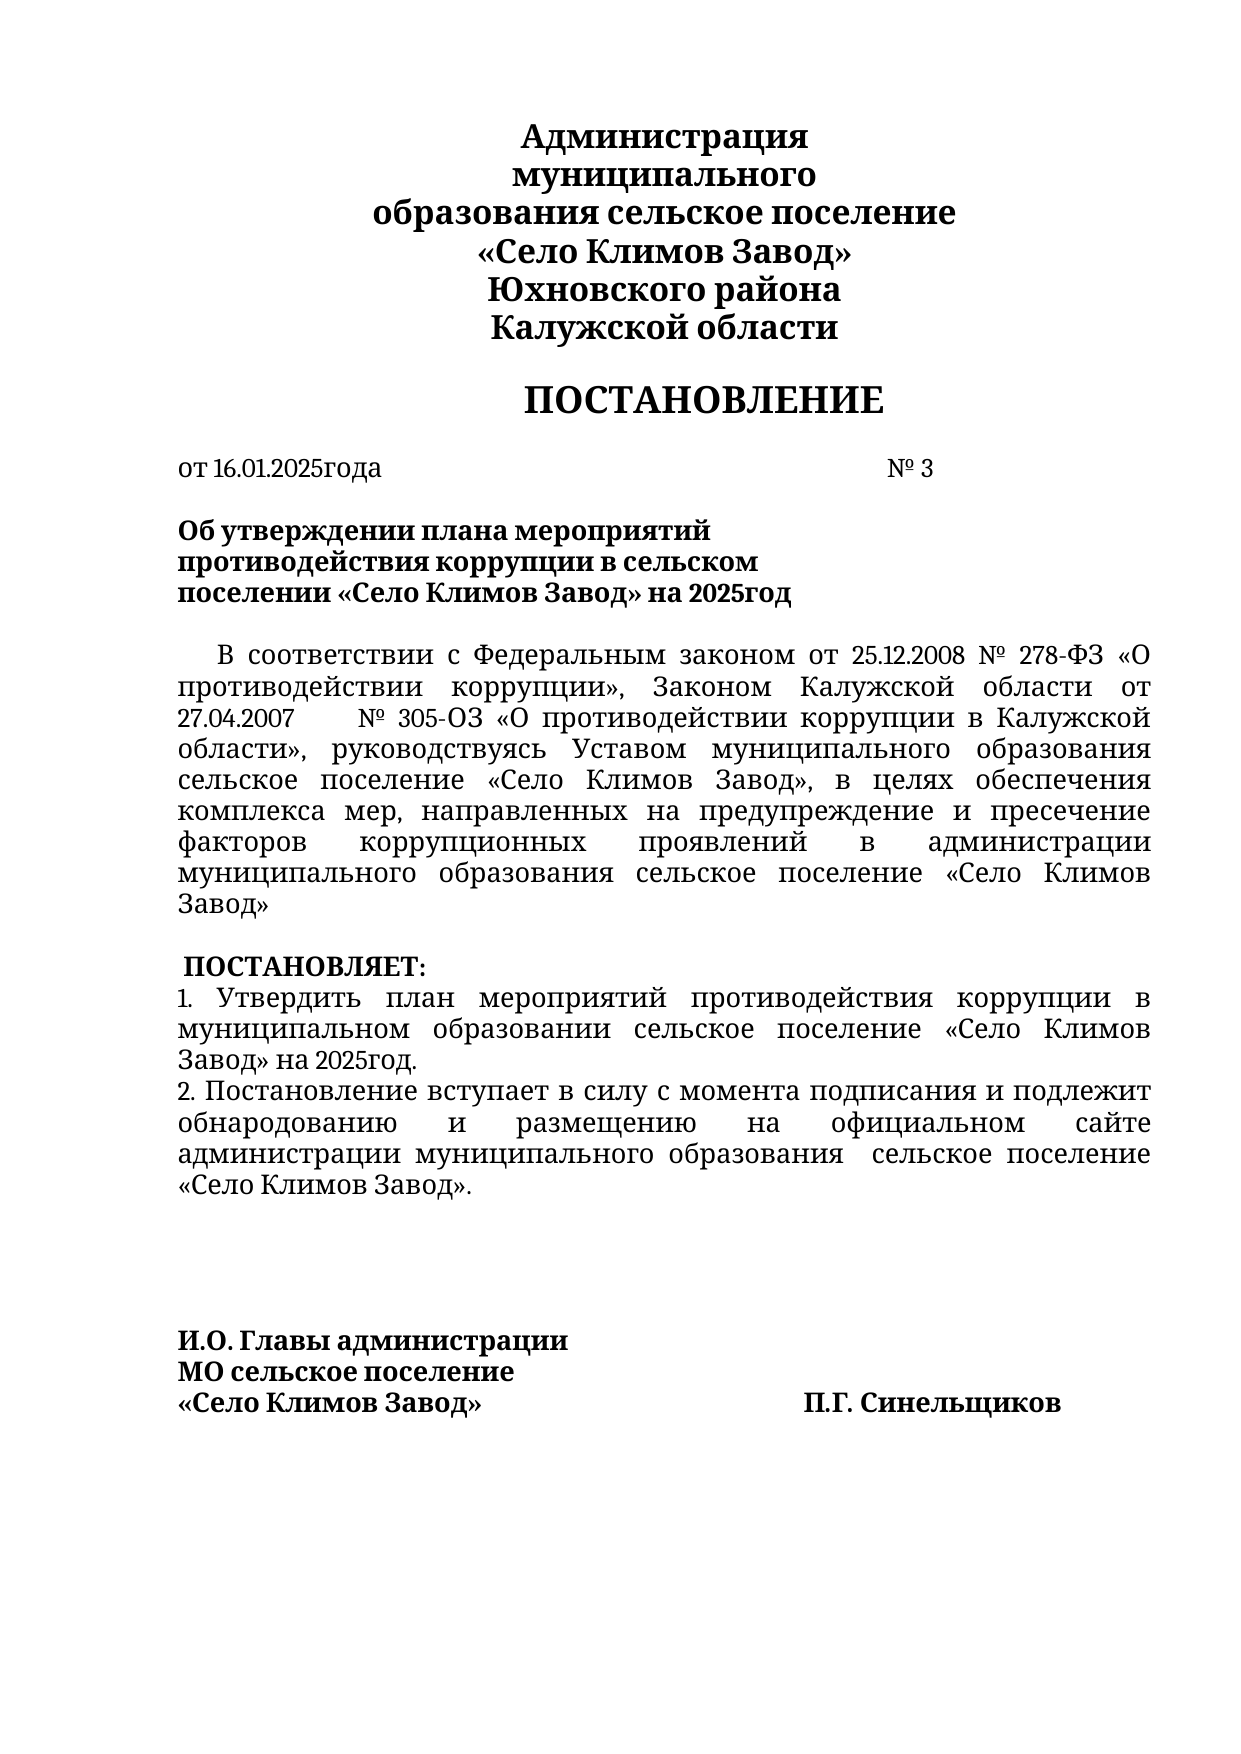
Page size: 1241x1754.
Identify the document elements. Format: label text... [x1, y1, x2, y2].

text поселении «Село Климов Завод» на 2025год [177, 578, 1152, 609]
text В соответствии с Федеральным законом от 25.12.2008 № 278-ФЗ «О противодействии коррупции», Законом Калужской области от 27.04.2007 № 305-ОЗ «О противодействии коррупции в Калужской области», руководствуясь Уставом муниципального образования сельское поселение «Село Климов Завод», в целях обеспечения комплекса мер, направленных на предупреждение и пресечение факторов коррупционных проявлений в администрации муниципального образования сельское поселение «Село Климов Завод» [177, 640, 1152, 921]
text от 16.01.2025года № 3 [177, 453, 1152, 485]
text Калужской области [177, 310, 1152, 348]
text образования сельское поселение [177, 195, 1152, 233]
text 1. Утвердить план мероприятий противодействия коррупции в муниципальном образовании сельское поселение «Село Климов Завод» на 2025год. [177, 983, 1152, 1076]
text «Село Климов Завод» [177, 233, 1152, 271]
text противодействия коррупции в сельском [177, 547, 1152, 578]
text Юхновского района [177, 271, 1152, 310]
text И.О. Главы администрации [177, 1326, 1152, 1357]
text ПОСТАНОВЛЕНИЕ [177, 379, 1152, 422]
text МО сельское поселение [177, 1357, 1152, 1388]
text ПОСТАНОВЛЯЕТ: [177, 952, 1152, 983]
text Об утверждении плана мероприятий [177, 516, 1152, 547]
text муниципального [177, 156, 1152, 195]
text Администрация [177, 118, 1152, 156]
text «Село Климов Завод» П.Г. Синельщиков [177, 1388, 1152, 1419]
text 2. Постановление вступает в силу с момента подписания и подлежит обнародованию и размещению на официальном сайте администрации муниципального образования сельское поселение «Село Климов Завод». [177, 1076, 1152, 1201]
